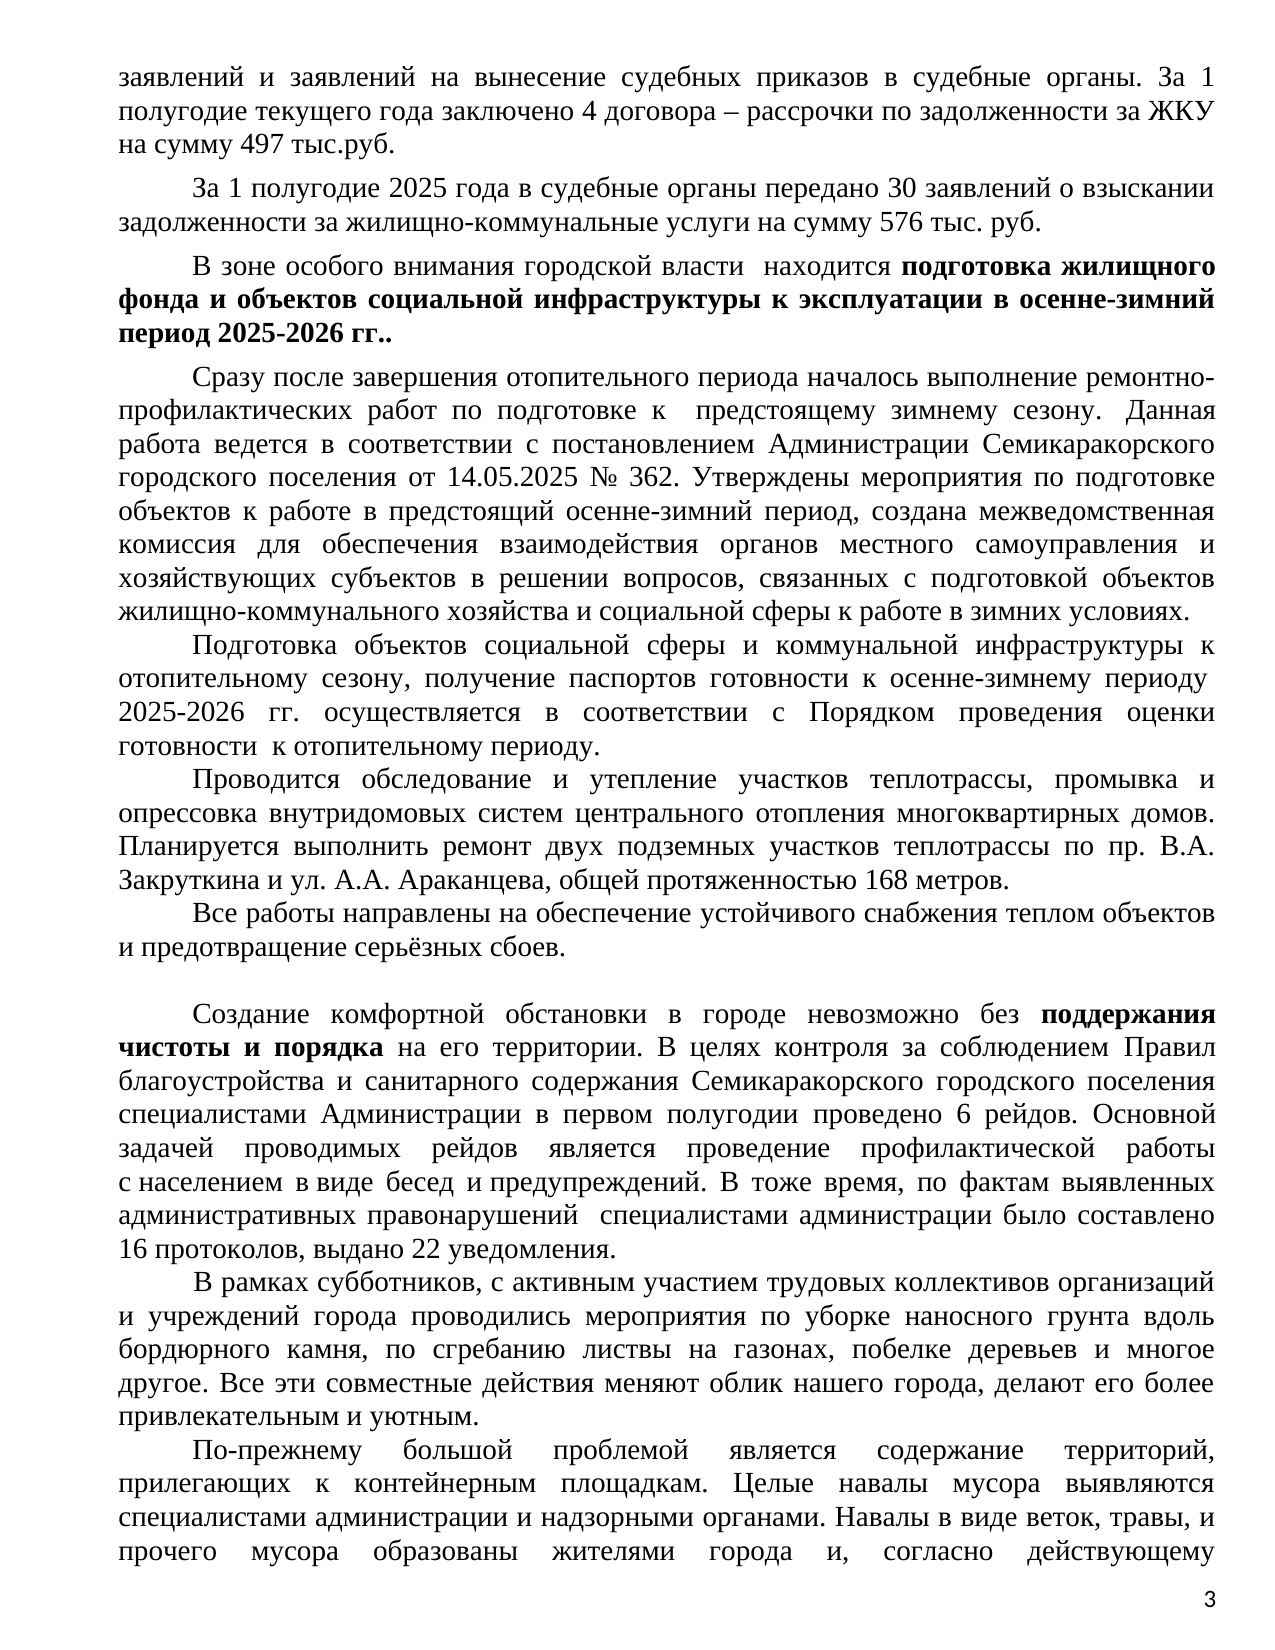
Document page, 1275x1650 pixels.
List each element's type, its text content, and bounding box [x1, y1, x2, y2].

text Все работы направлены на обеспечение устойчивого снабжения теплом объектов и предотвращение серьёзных сбоев. [118, 895, 1216, 962]
text Создание комфортной обстановки в городе невозможно без поддержания чистоты и порядка на его территории. В целях контроля за соблюдением Правил благоустройства и санитарного содержания Семикаракорского городского поселения специалистами Администрации в первом полугодии проведено 6 рейдов. Основной задачей проводимых рейдов является проведение профилактической работы с населением в виде бесед и предупреждений. В тоже время, по фактам выявленных административных правонарушений специалистами администрации было составлено 16 протоколов, выдано 22 уведомления. [118, 996, 1216, 1264]
text Проводится обследование и утепление участков теплотрассы, промывка и опрессовка внутридомовых систем центрального отопления многоквартирных домов. Планируется выполнить ремонт двух подземных участков теплотрассы по пр. В.А. Закруткина и ул. А.А. Араканцева, общей протяженностью 168 метров. [118, 761, 1216, 895]
text За 1 полугодие 2025 года в судебные органы передано 30 заявлений о взыскании задолженности за жилищно-коммунальные услуги на сумму 576 тыс. руб. [118, 170, 1216, 237]
text Сразу после завершения отопительного периода началось выполнение ремонтно-профилактических работ по подготовке к предстоящему зимнему сезону. Данная работа ведется в соответствии с постановлением Администрации Семикаракорского городского поселения от 14.05.2025 № 362. Утверждены мероприятия по подготовке объектов к работе в предстоящий осенне-зимний период, создана межведомственная комиссия для обеспечения взаимодействия органов местного самоуправления и хозяйствующих субъектов в решении вопросов, связанных с подготовкой объектов жилищно-коммунального хозяйства и социальной сферы к работе в зимних условиях. [118, 359, 1216, 627]
text В зоне особого внимания городской власти находится подготовка жилищного фонда и объектов социальной инфраструктуры к эксплуатации в осенне-зимний период 2025-2026 гг.. [118, 248, 1216, 348]
text В рамках субботников, с активным участием трудовых коллективов организаций и учреждений города проводились мероприятия по уборке наносного грунта вдоль бордюрного камня, по сгребанию листвы на газонах, побелке деревьев и многое другое. Все эти совместные действия меняют облик нашего города, делают его более привлекательным и уютным. [118, 1264, 1216, 1432]
text Подготовка объектов социальной сферы и коммунальной инфраструктуры к отопительному сезону, получение паспортов готовности к осенне-зимнему периоду 2025-2026 гг. осуществляется в соответствии с Порядком проведения оценки готовности к отопительному периоду. [118, 627, 1216, 761]
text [118, 1432, 1216, 1566]
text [118, 59, 1216, 160]
